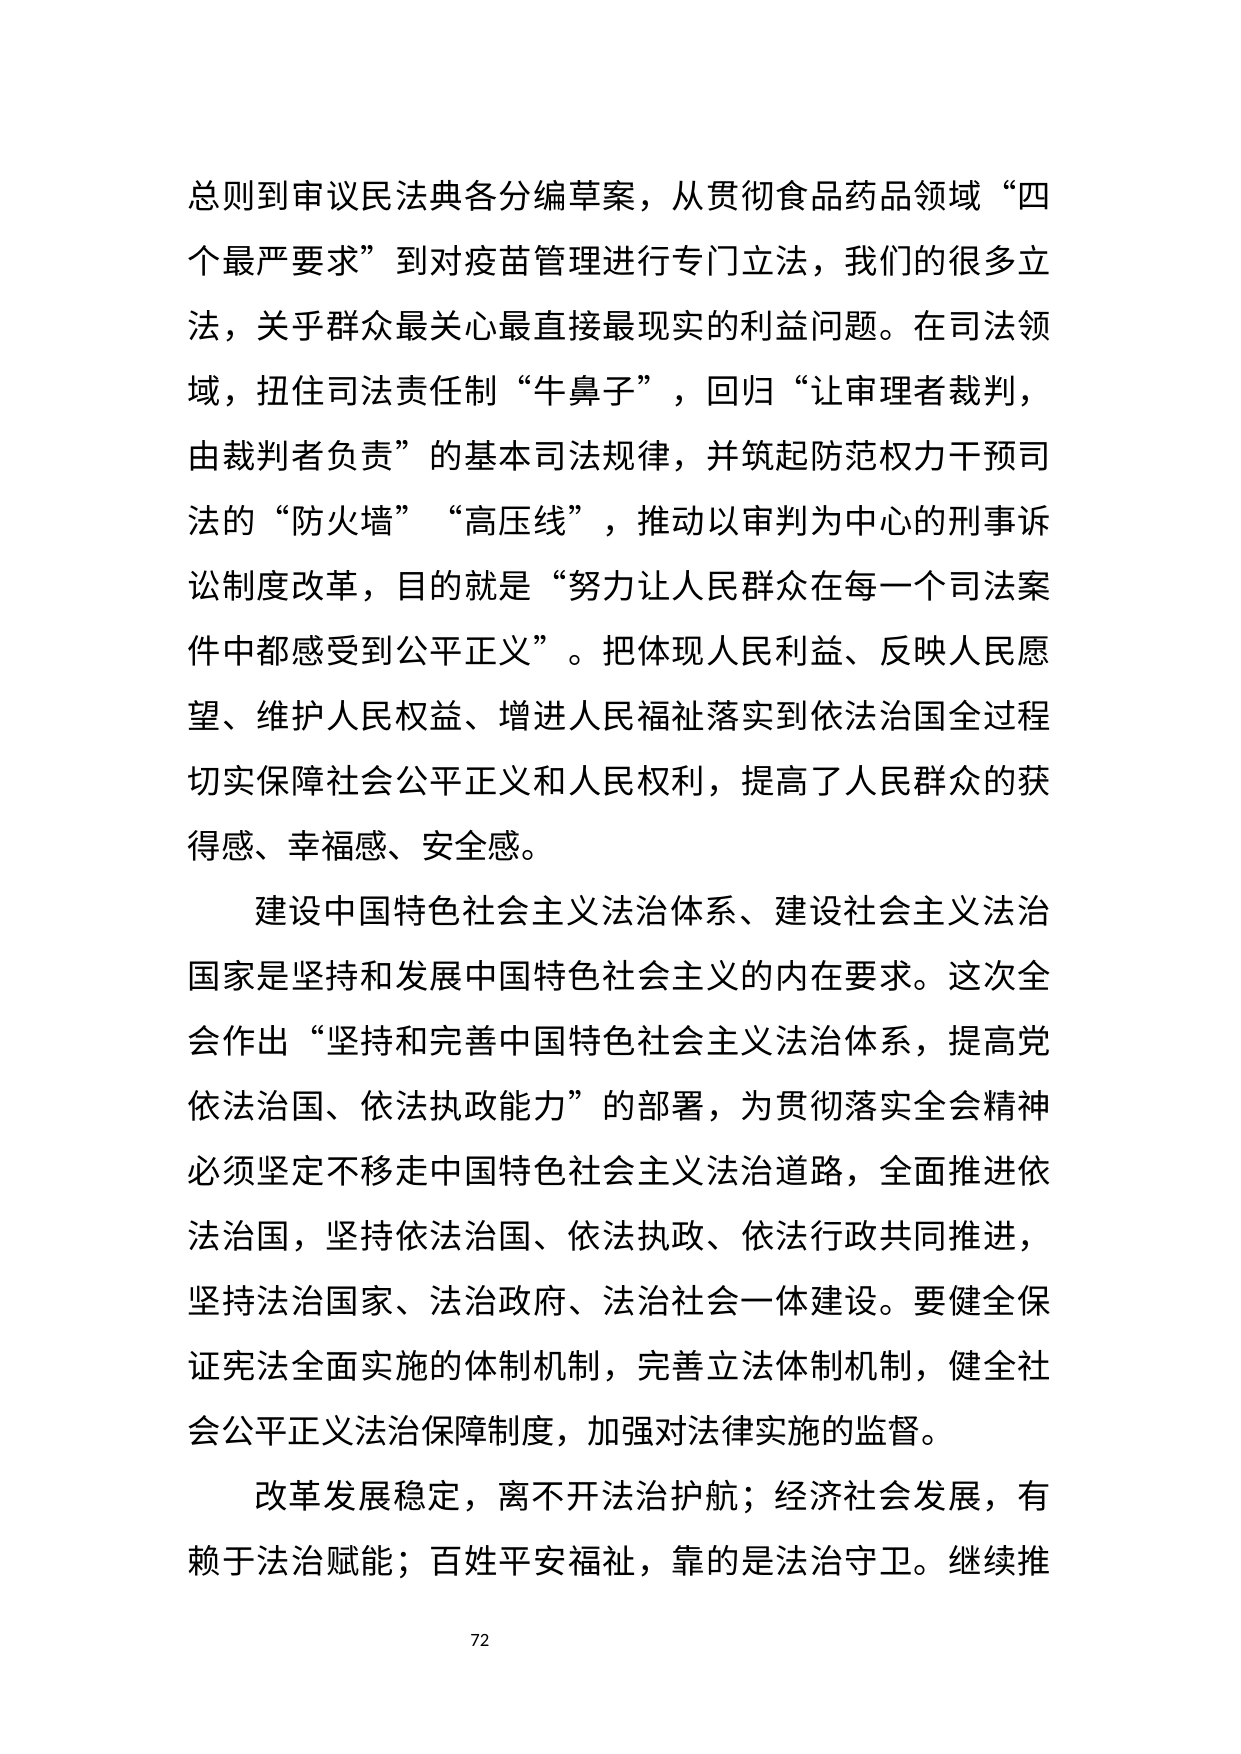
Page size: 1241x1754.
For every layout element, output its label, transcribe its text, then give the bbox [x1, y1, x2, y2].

text 建设中国特色社会主义法治体系、建设社会主义法治国家是坚持和发展中国特色社会主义的内在要求。这次全会作出“坚持和完善中国特色社会主义法治体系，提高党依法治国、依法执政能力”的部署，为贯彻落实全会精神，必须坚定不移走中国特色社会主义法治道路，全面推进依法治国，坚持依法治国、依法执政、依法行政共同推进，坚持法治国家、法治政府、法治社会一体建设。要健全保证宪法全面实施的体制机制，完善立法体制机制，健全社会公平正义法治保障制度，加强对法律实施的监督。 [187, 877, 1053, 1462]
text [187, 162, 1053, 877]
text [187, 1462, 1053, 1592]
